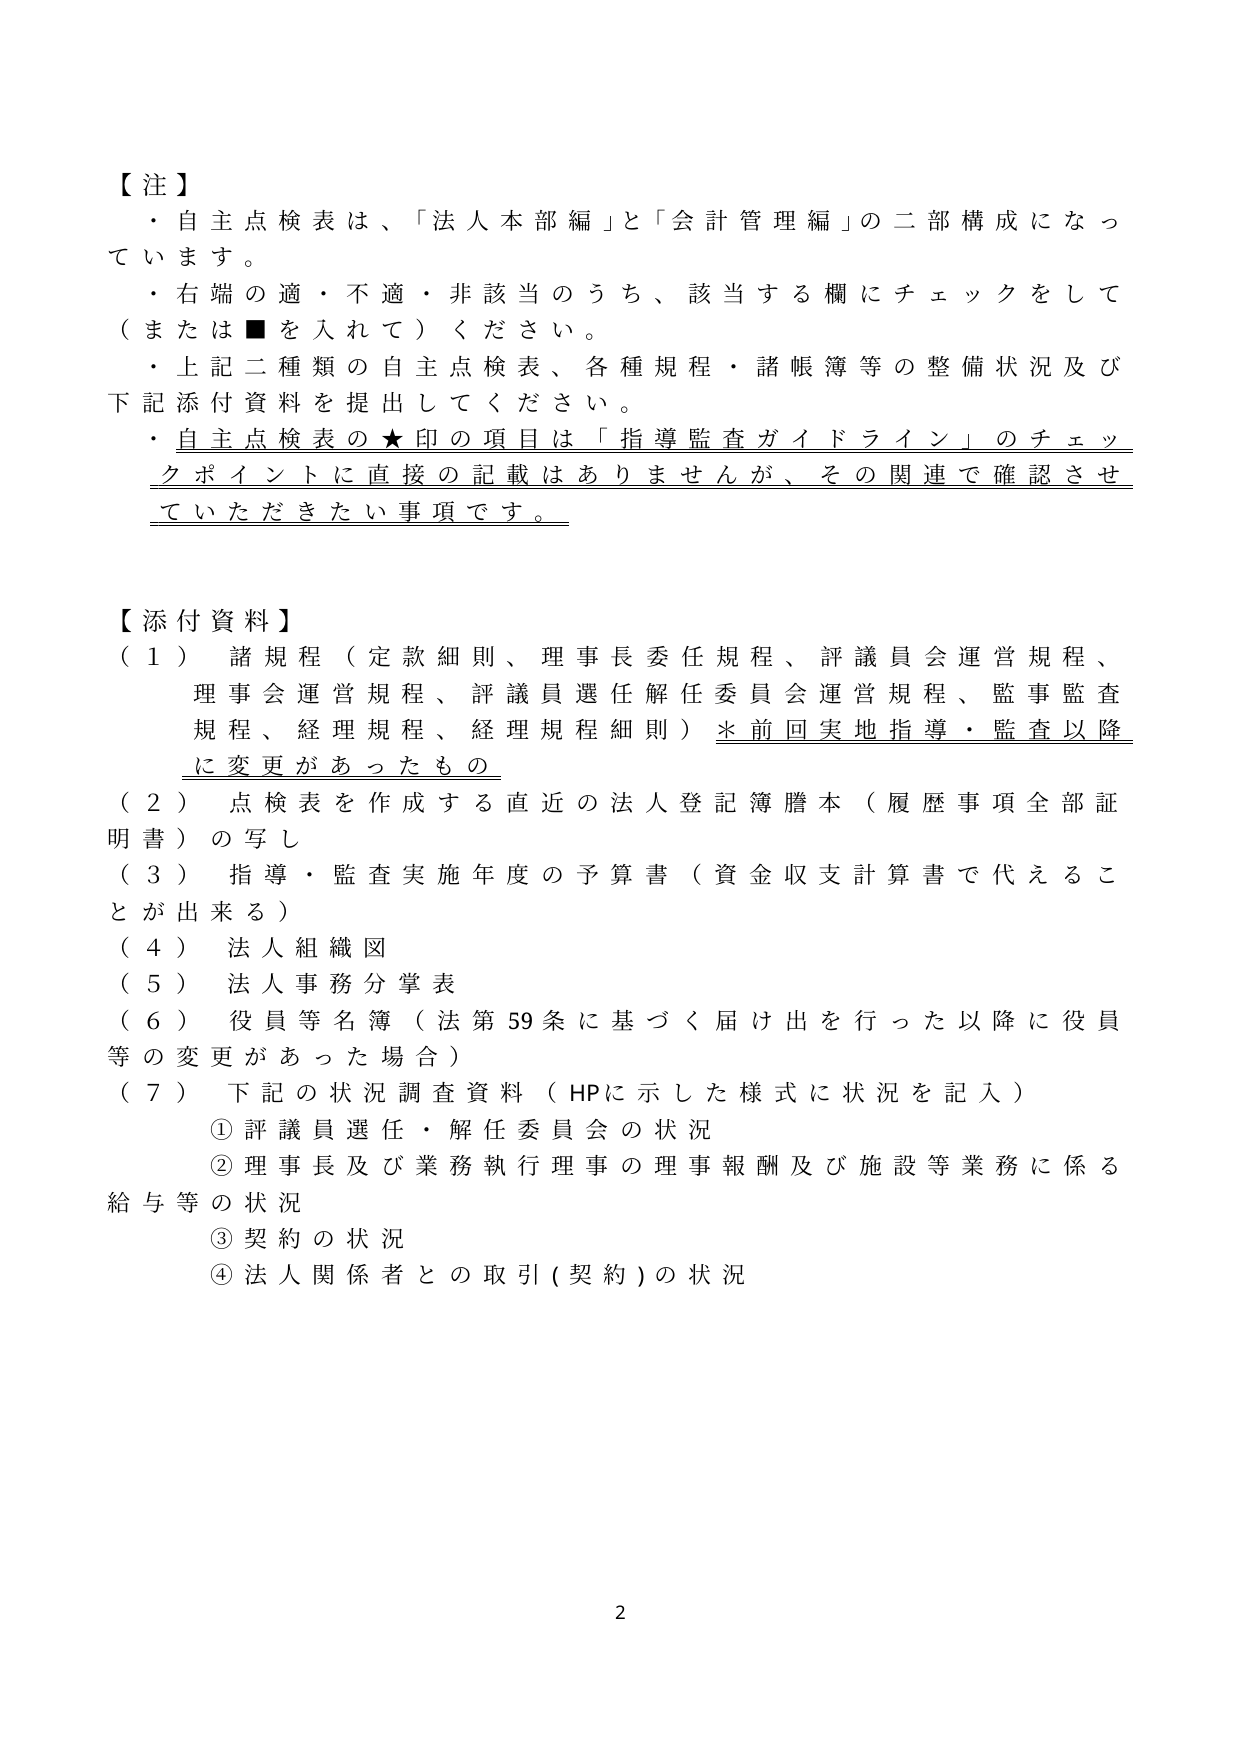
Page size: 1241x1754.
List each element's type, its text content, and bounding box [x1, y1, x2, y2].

text ・上記二種類の自主点検表、各種規程・諸帳簿等の整備状況及び下記添付資料を提出してください。 [108, 347, 1133, 419]
text （６） 役員等名簿（法第59条に基づく届け出を行った以降に役員等の変更があった場合） [108, 1001, 1133, 1074]
text （３） 指導・監査実施年度の予算書（資金収支計算書で代えることが出来る） [108, 856, 1133, 928]
text （２） 点検表を作成する直近の法人登記簿謄本（履歴事項全部証明書）の写し [108, 783, 1133, 856]
text ・自主点検表は、｢法人本部編｣と｢会計管理編｣の二部構成になっています。 [108, 201, 1133, 274]
text （７） 下記の状況調査資料（HPに示した様式に状況を記入） [108, 1074, 1133, 1110]
text ④法人関係者との取引(契約)の状況 [108, 1256, 1133, 1292]
text ①評議員選任・解任委員会の状況 [108, 1110, 1133, 1147]
text （４） 法人組織図 [108, 928, 1133, 965]
text （５） 法人事務分掌表 [108, 965, 1133, 1001]
text ・右端の適・不適・非該当のうち、該当する欄にチェックをして（または■を入れて）ください。 [108, 274, 1133, 347]
text ③契約の状況 [108, 1219, 1133, 1256]
text （１） 諸規程（定款細則、理事長委任規程、評議員会運営規程、理事会運営規程、評議員選任解任委員会運営規程、監事監査規程、経理規程、経理規程細則）＊前回実地指導・監査以降に変更があったもの [108, 638, 1133, 783]
text ②理事長及び業務執行理事の理事報酬及び施設等業務に係る給与等の状況 [108, 1147, 1133, 1219]
text 【添付資料】 [108, 601, 1133, 638]
text 【注】 [108, 165, 1133, 201]
text ・自主点検表の★印の項目は「指導監査ガイドライン」のチェックポイントに直接の記載はありませんが、その関連で確認させていただきたい事項です。 [108, 419, 1133, 529]
